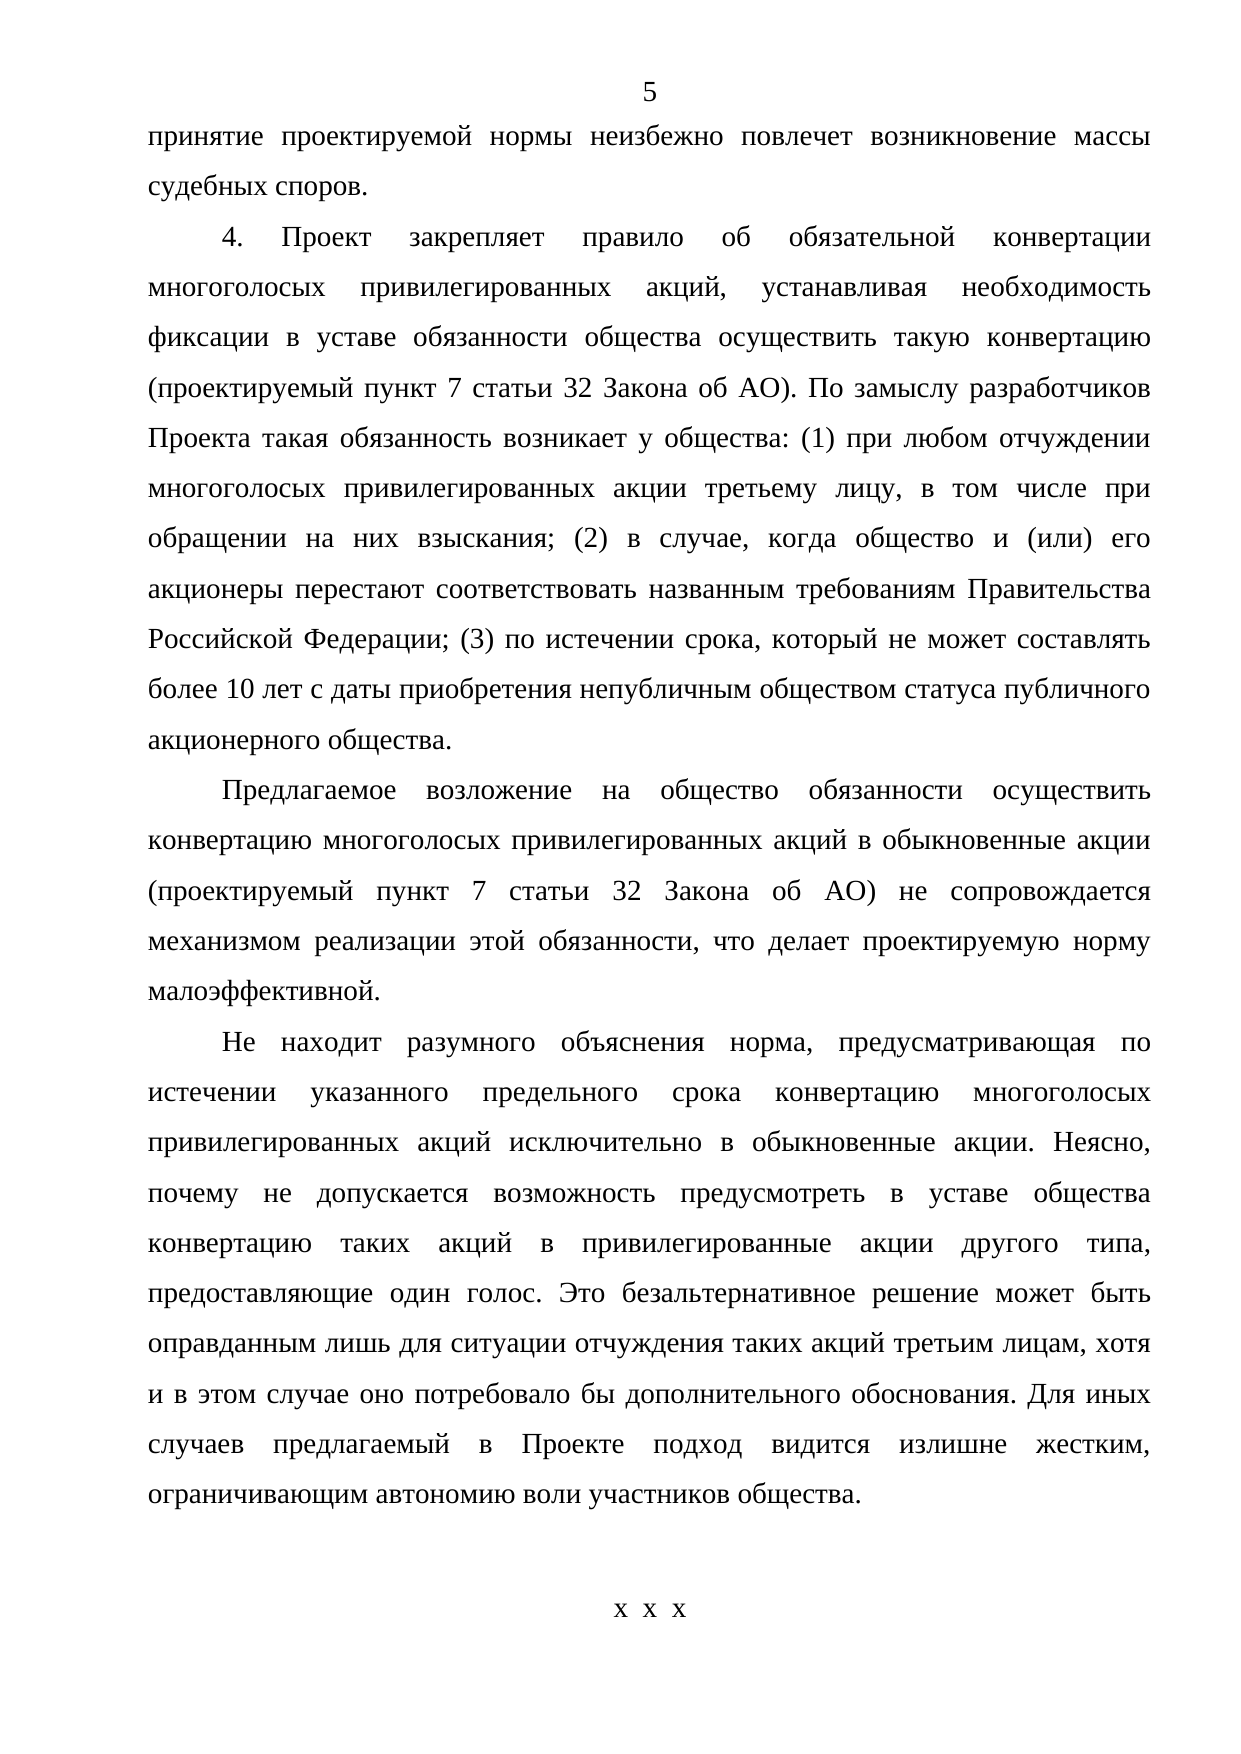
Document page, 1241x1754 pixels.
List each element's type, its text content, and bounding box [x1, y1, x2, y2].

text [148, 118, 1152, 202]
text 4. Проект закрепляет правило об обязательной конвертации многоголосых привилегированных акций, устанавливая необходимость фиксации в уставе обязанности общества осуществить такую конвертацию (проектируемый пункт 7 статьи 32 Закона об АО). По замыслу разработчиков Проекта такая обязанность возникает у общества: (1) при любом отчуждении многоголосых привилегированных акции третьему лицу, в том числе при обращении на них взыскания; (2) в случае, когда общество и (или) его акционеры перестают соответствовать названным требованиям Правительства Российской Федерации; (3) по истечении срока, который не может составлять более 10 лет с даты приобретения непубличным обществом статуса публичного акционерного общества. [148, 219, 1152, 755]
text Не находит разумного объяснения норма, предусматривающая по истечении указанного предельного срока конвертацию многоголосых привилегированных акций исключительно в обыкновенные акции. Неясно, почему не допускается возможность предусмотреть в уставе общества конвертацию таких акций в привилегированные акции другого типа, предоставляющие один голос. Это безальтернативное решение может быть оправданным лишь для ситуации отчуждения таких акций третьим лицам, хотя и в этом случае оно потребовало бы дополнительного обоснования. Для иных случаев предлагаемый в Проекте подход видится излишне жестким, ограничивающим автономию воли участников общества. [148, 1024, 1152, 1510]
text Предлагаемое возложение на общество обязанности осуществить конвертацию многоголосых привилегированных акций в обыкновенные акции (проектируемый пункт 7 статьи 32 Закона об АО) не сопровождается механизмом реализации этой обязанности, что делает проектируемую норму малоэффективной. [148, 772, 1152, 1007]
text х х х [148, 1590, 1152, 1623]
